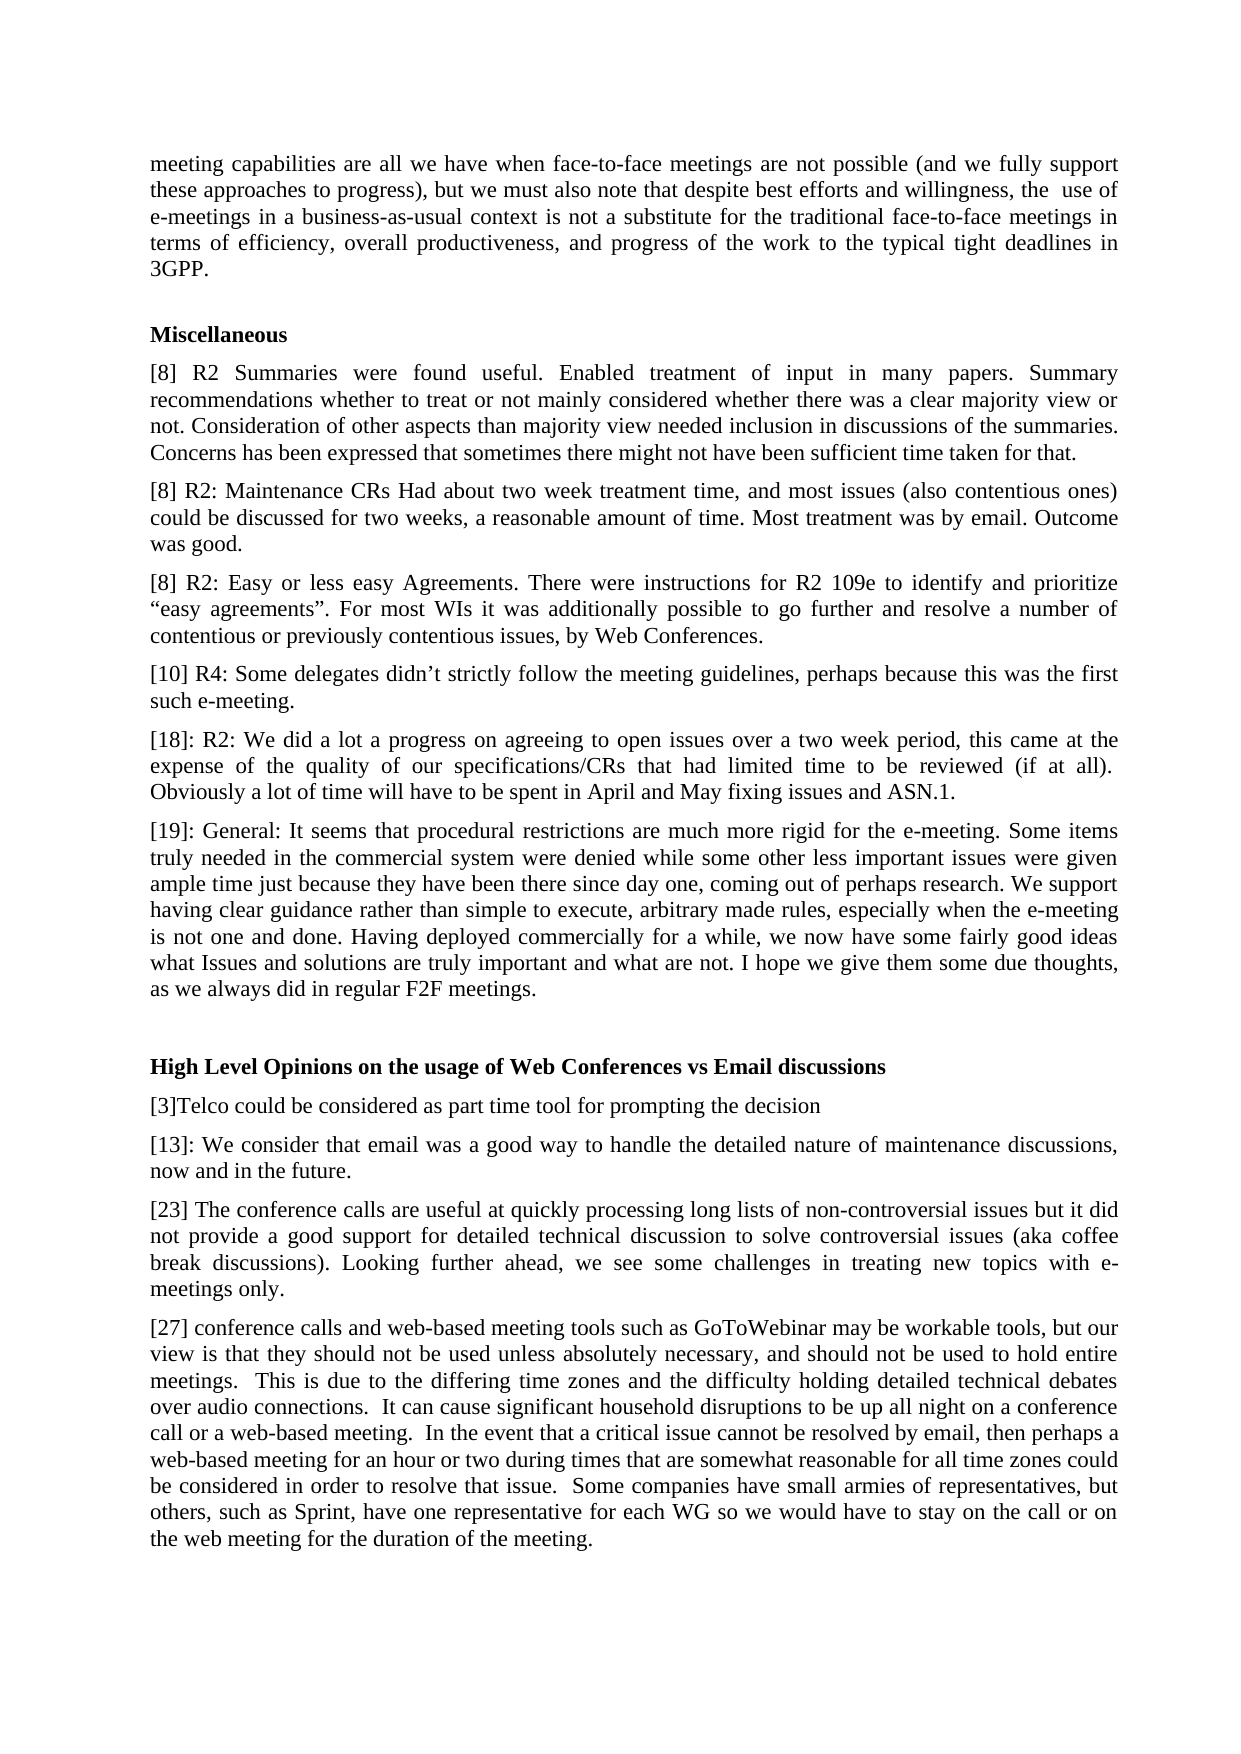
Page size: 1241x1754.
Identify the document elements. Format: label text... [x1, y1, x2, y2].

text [150, 150, 1120, 282]
text [27] conference calls and web-based meeting tools such as GoToWebinar may be workable tools, but our view is that they should not be used unless absolutely necessary, and should not be used to hold entire meetings. This is due to the differing time zones and the difficulty holding detailed technical debates over audio connections. It can cause significant household disruptions to be up all night on a conference call or a web-based meeting. In the event that a critical issue cannot be resolved by email, then perhaps a web-based meeting for an hour or two during times that are somewhat reasonable for all time zones could be considered in order to resolve that issue. Some companies have small armies of representatives, but others, such as Sprint, have one representative for each WG so we would have to stay on the call or on the web meeting for the duration of the meeting. [150, 1314, 1120, 1551]
text [19]: General: It seems that procedural restrictions are much more rigid for the e-meeting. Some items truly needed in the commercial system were denied while some other less important issues were given ample time just because they have been there since day one, coming out of perhaps research. We support having clear guidance rather than simple to execute, arbitrary made rules, especially when the e-meeting is not one and done. Having deployed commercially for a while, we now have some fairly good ideas what Issues and solutions are truly important and what are not. I hope we give them some due thoughts, as we always did in regular F2F meetings. [150, 817, 1120, 1002]
text [23] The conference calls are useful at quickly processing long lists of non-controversial issues but it did not provide a good support for detailed technical discussion to solve controversial issues (aka coffee break discussions). Looking further ahead, we see some challenges in treating new topics with e-meetings only. [150, 1196, 1120, 1301]
text [3]Telco could be considered as part time tool for prompting the decision [150, 1092, 1120, 1118]
text [10] R4: Some delegates didn’t strictly follow the meeting guidelines, perhaps because this was the first such e-meeting. [150, 661, 1120, 713]
text [8] R2: Easy or less easy Agreements. There were instructions for R2 109e to identify and prioritize “easy agreements”. For most WIs it was additionally possible to go further and resolve a number of contentious or previously contentious issues, by Web Conferences. [150, 569, 1120, 648]
text [13]: We consider that email was a good way to handle the detailed nature of maintenance discussions, now and in the future. [150, 1131, 1120, 1183]
text Miscellaneous [150, 321, 1120, 347]
text [18]: R2: We did a lot a progress on agreeing to open issues over a two week period, this came at the expense of the quality of our specifications/CRs that had limited time to be reviewed (if at all). Obviously a lot of time will have to be spent in April and May fixing issues and ASN.1. [150, 726, 1120, 805]
text High Level Opinions on the usage of Web Conferences vs Email discussions [150, 1053, 1120, 1079]
text [8] R2 Summaries were found useful. Enabled treatment of input in many papers. Summary recommendations whether to treat or not mainly considered whether there was a clear majority view or not. Consideration of other aspects than majority view needed inclusion in discussions of the summaries. Concerns has been expressed that sometimes there might not have been sufficient time taken for that. [150, 359, 1120, 465]
text [8] R2: Maintenance CRs Had about two week treatment time, and most issues (also contentious ones) could be discussed for two weeks, a reasonable amount of time. Most treatment was by email. Outcome was good. [150, 477, 1120, 556]
